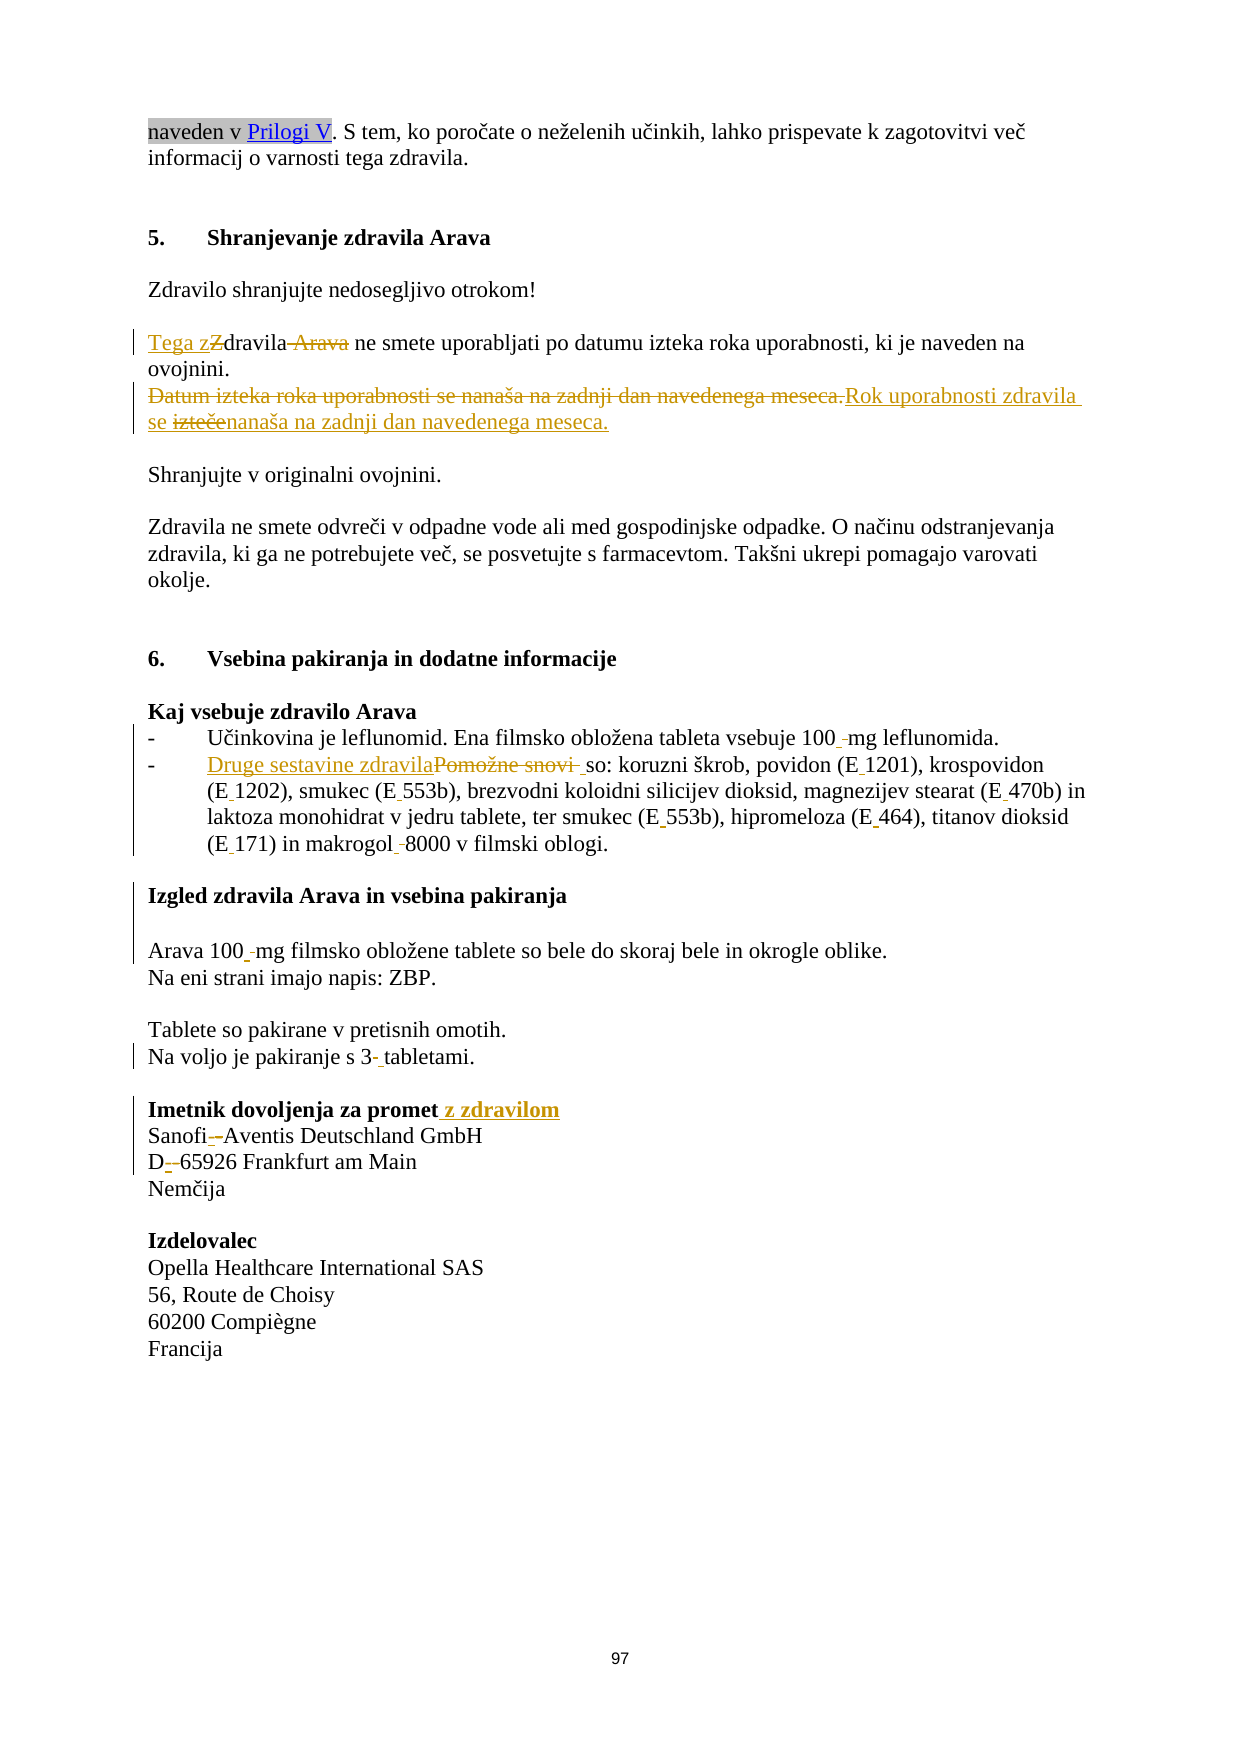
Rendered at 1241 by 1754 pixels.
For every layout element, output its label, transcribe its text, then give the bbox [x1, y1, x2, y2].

text 5. Shranjevanje zdravila Arava [148, 223, 1092, 250]
text Kaj vsebuje zdravilo Arava [148, 698, 1092, 724]
text Izgled zdravila Arava in vsebina pakiranja [148, 882, 1092, 909]
text Izdelovalec [148, 1227, 1092, 1254]
text Shranjujte v originalni ovojnini. [148, 461, 1092, 487]
text 56, Route de Choisy [148, 1281, 1092, 1308]
text Na voljo je pakiranje s 3tabletami. [148, 1043, 1092, 1069]
text Arava 100mg filmsko obložene tablete so bele do skoraj bele in okrogle oblike. [148, 937, 1092, 964]
text D65926 Frankfurt am Main [148, 1148, 1092, 1175]
list so: koruzni škrob, povidon (E1201), krospovidon (E1202), smukec (E553b), brezvodni koloidni silicijev dioksid, magnezijev stearat (E470b) in laktoza monohidrat v jedru tablete, ter smukec (E553b), hipromeloza (E464), titanov dioksid (E171) in makrogol8000 v filmski oblogi. [147, 751, 1092, 856]
text Zdravilo shranjujte nedosegljivo otrokom! [148, 276, 1092, 303]
text dravila ne smete uporabljati po datumu izteka roka uporabnosti, ki je naveden na ovojnini. [148, 329, 1092, 382]
text Na eni strani imajo napis: ZBP. [148, 964, 1092, 990]
text SanofiAventis Deutschland GmbH [148, 1122, 1092, 1148]
text Francija [148, 1335, 1092, 1361]
list Učinkovina je leflunomid. Ena filmsko obložena tableta vsebuje 100mg leflunomida. [147, 724, 1092, 751]
text Opella Healthcare International SAS [148, 1254, 1092, 1281]
text Tablete so pakirane v pretisnih omotih. [148, 1017, 1092, 1043]
text 6. Vsebina pakiranja in dodatne informacije [148, 645, 1092, 672]
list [148, 118, 1092, 171]
text Zdravila ne smete odvreči v odpadne vode ali med gospodinjske odpadke. O načinu odstranjevanja zdravila, ki ga ne potrebujete več, se posvetujte s farmacevtom. Takšni ukrepi pomagajo varovati okolje. [148, 513, 1092, 592]
text 60200 Compiègne [148, 1308, 1092, 1335]
text Imetnik dovoljenja za promet [148, 1096, 1092, 1122]
text Nemčija [148, 1175, 1092, 1201]
